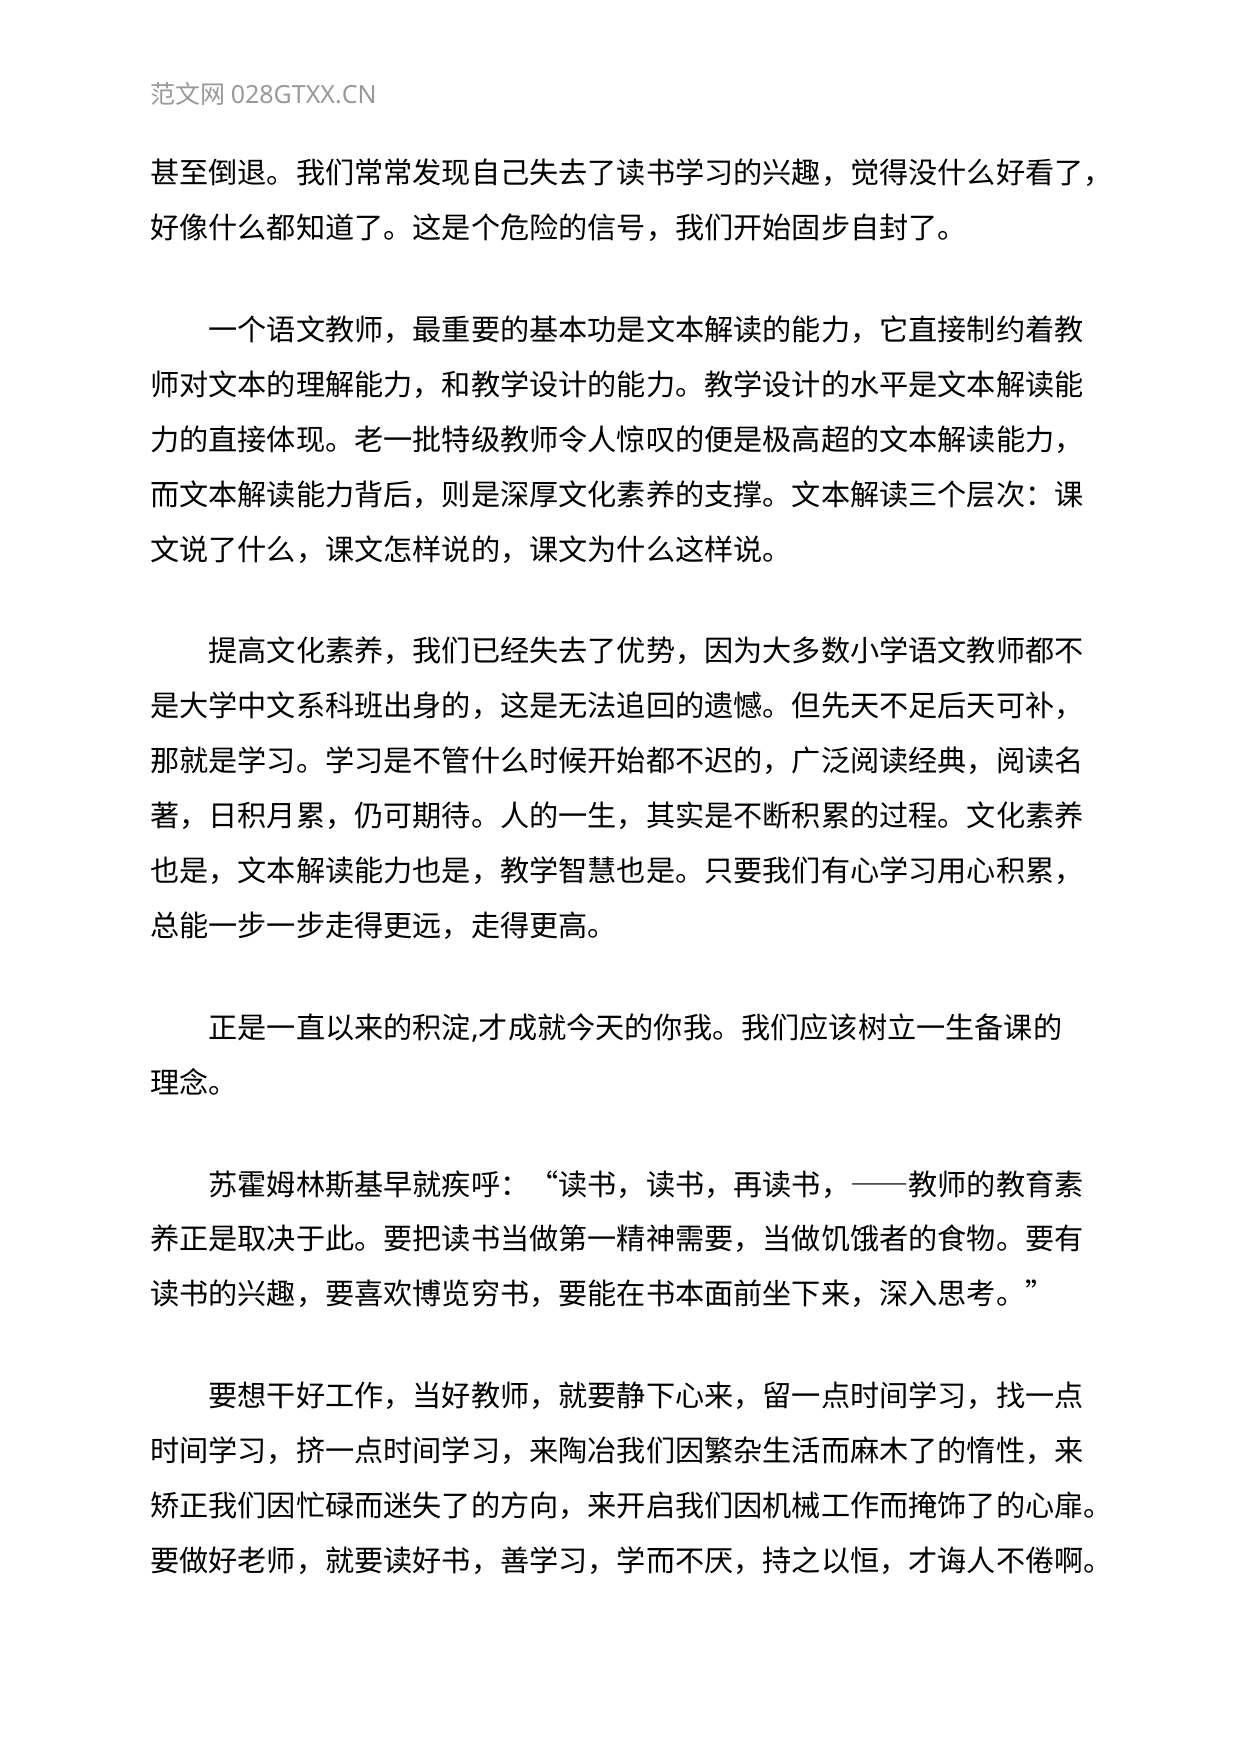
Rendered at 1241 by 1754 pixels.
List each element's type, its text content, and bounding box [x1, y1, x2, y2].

text 提高文化素养，我们已经失去了优势，因为大多数小学语文教师都不是大学中文系科班出身的，这是无法追回的遗憾。但先天不足后天可补，那就是学习。学习是不管什么时候开始都不迟的，广泛阅读经典，阅读名著，日积月累，仍可期待。人的一生，其实是不断积累的过程。文化素养也是，文本解读能力也是，教学智慧也是。只要我们有心学习用心积累，总能一步一步走得更远，走得更高。 [150, 628, 1090, 945]
text 正是一直以来的积淀,才成就今天的你我。我们应该树立一生备课的理念。 [150, 1004, 1090, 1102]
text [150, 150, 1090, 247]
text 一个语文教师，最重要的基本功是文本解读的能力，它直接制约着教师对文本的理解能力，和教学设计的能力。教学设计的水平是文本解读能力的直接体现。老一批特级教师令人惊叹的便是极高超的文本解读能力，而文本解读能力背后，则是深厚文化素养的支撑。文本解读三个层次：课文说了什么，课文怎样说的，课文为什么这样说。 [150, 307, 1090, 568]
text 苏霍姆林斯基早就疾呼：“读书，读书，再读书，——教师的教育素养正是取决于此。要把读书当做第一精神需要，当做饥饿者的食物。要有读书的兴趣，要喜欢博览穷书，要能在书本面前坐下来，深入思考。” [150, 1161, 1090, 1313]
text 要想干好工作，当好教师，就要静下心来，留一点时间学习，找一点时间学习，挤一点时间学习，来陶冶我们因繁杂生活而麻木了的惰性，来矫正我们因忙碌而迷失了的方向，来开启我们因机械工作而掩饰了的心扉。要做好老师，就要读好书，善学习，学而不厌，持之以恒，才诲人不倦啊。 [150, 1373, 1090, 1579]
